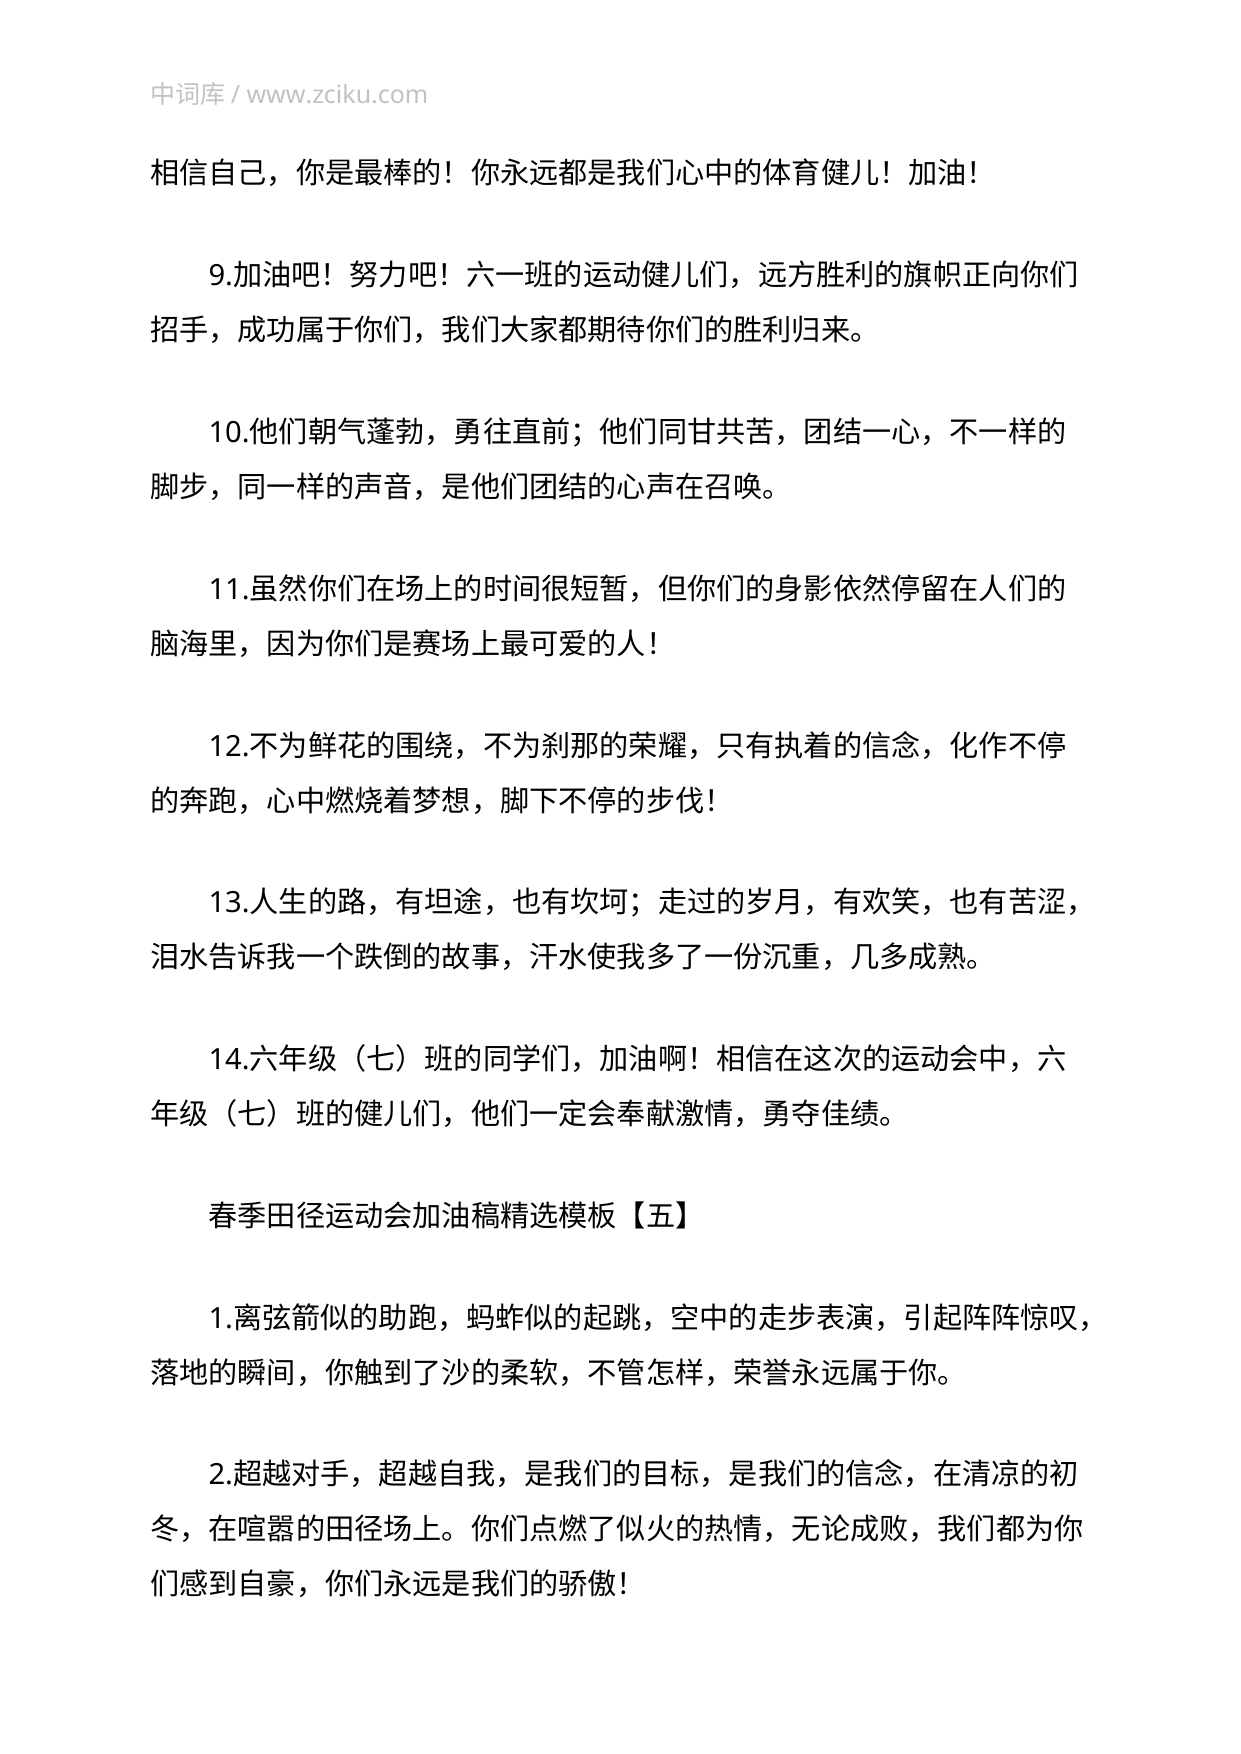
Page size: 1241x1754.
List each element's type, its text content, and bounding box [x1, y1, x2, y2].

text 14.六年级（七）班的同学们，加油啊！相信在这次的运动会中，六年级（七）班的健儿们，他们一定会奉献激情，勇夺佳绩。 [150, 1036, 1090, 1133]
text 春季田径运动会加油稿精选模板【五】 [150, 1192, 1090, 1235]
text 11.虽然你们在场上的时间很短暂，但你们的身影依然停留在人们的脑海里，因为你们是赛场上最可爱的人！ [150, 565, 1090, 663]
text 1.离弦箭似的助跑，蚂蚱似的起跳，空中的走步表演，引起阵阵惊叹，落地的瞬间，你触到了沙的柔软，不管怎样，荣誉永远属于你。 [150, 1294, 1090, 1391]
text 2.超越对手，超越自我，是我们的目标，是我们的信念，在清凉的初冬，在喧嚣的田径场上。你们点燃了似火的热情，无论成败，我们都为你们感到自豪，你们永远是我们的骄傲！ [150, 1451, 1090, 1603]
text 13.人生的路，有坦途，也有坎坷；走过的岁月，有欢笑，也有苦涩，泪水告诉我一个跌倒的故事，汗水使我多了一份沉重，几多成熟。 [150, 879, 1090, 976]
text 10.他们朝气蓬勃，勇往直前；他们同甘共苦，团结一心，不一样的脚步，同一样的声音，是他们团结的心声在召唤。 [150, 408, 1090, 506]
text 9.加油吧！努力吧！六一班的运动健儿们，远方胜利的旗帜正向你们招手，成功属于你们，我们大家都期待你们的胜利归来。 [150, 252, 1090, 349]
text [150, 150, 1090, 192]
text 12.不为鲜花的围绕，不为刹那的荣耀，只有执着的信念，化作不停的奔跑，心中燃烧着梦想，脚下不停的步伐！ [150, 722, 1090, 819]
